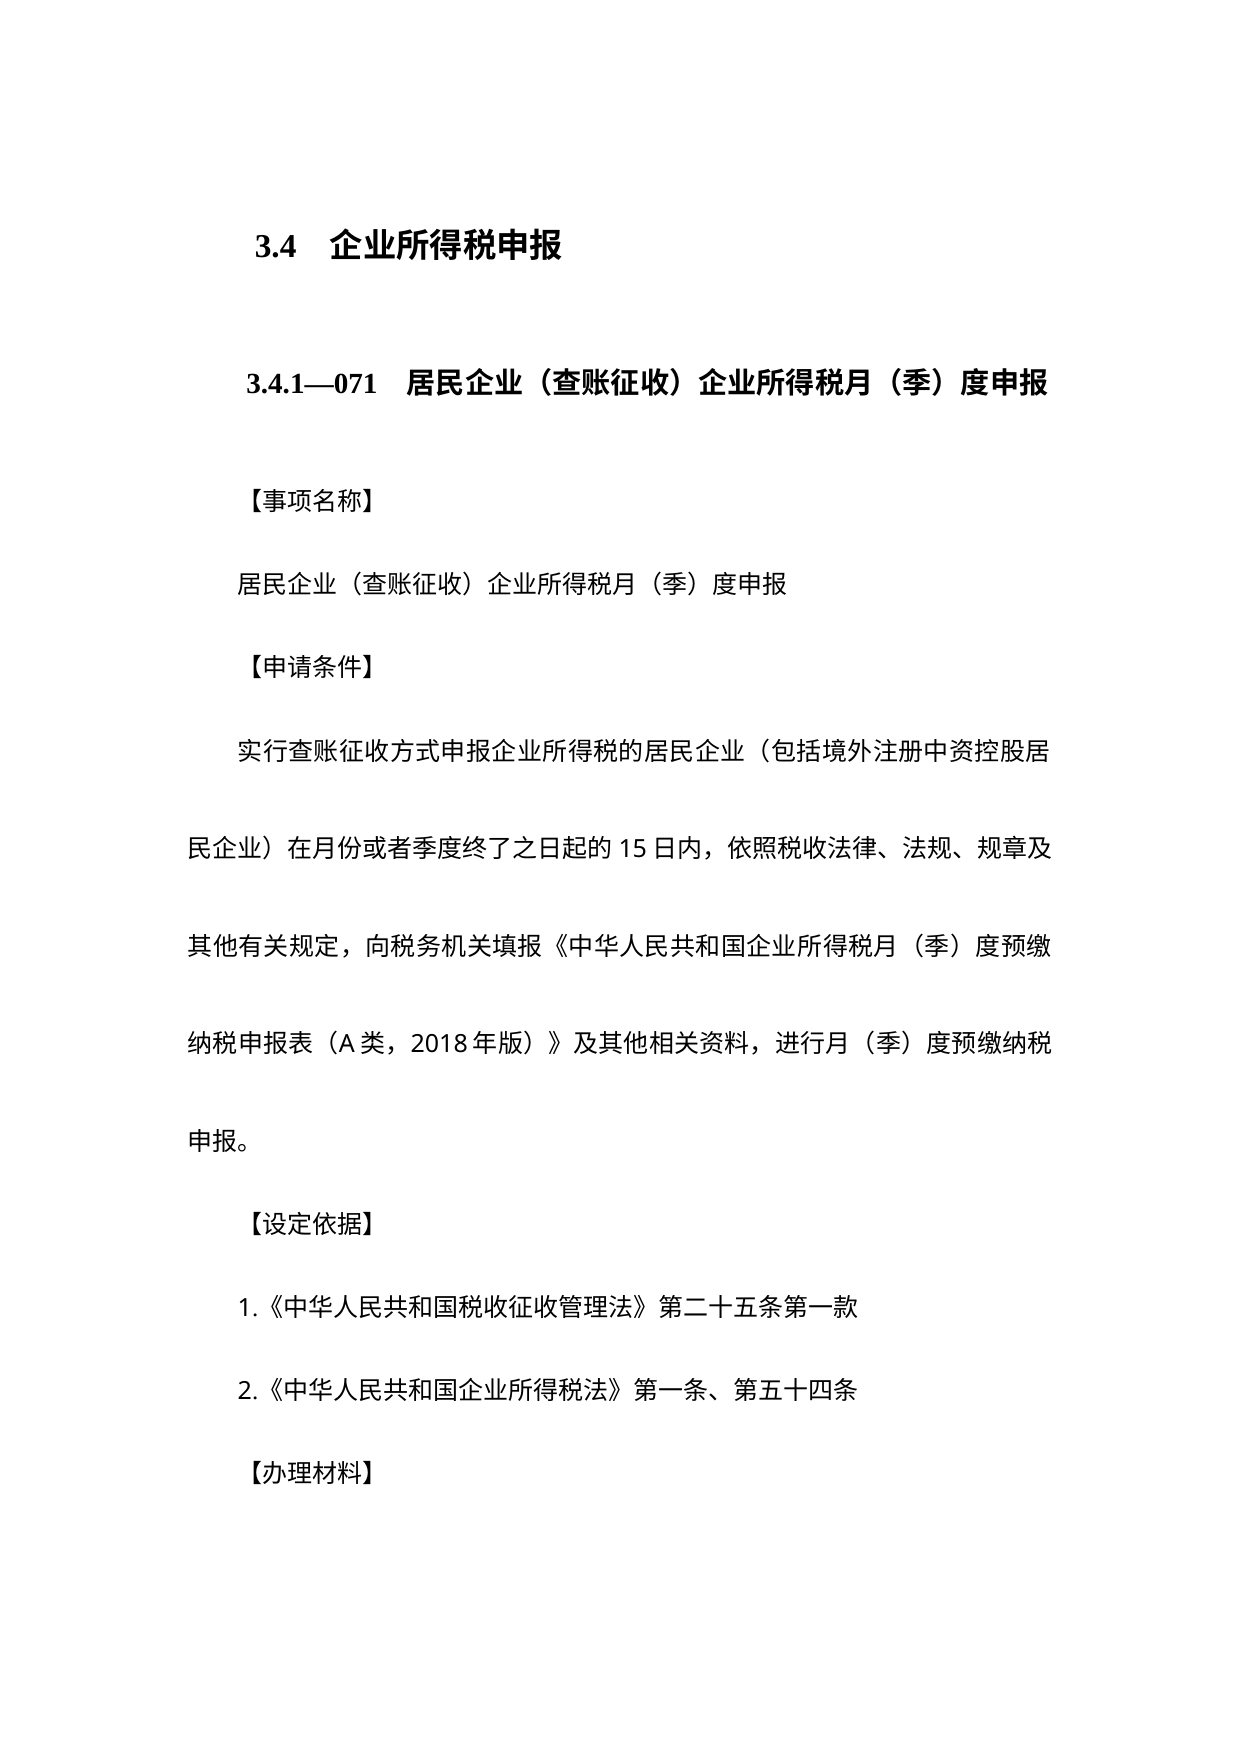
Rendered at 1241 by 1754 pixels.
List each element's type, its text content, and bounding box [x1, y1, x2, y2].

text 1.《中华人民共和国税收征收管理法》第二十五条第一款 [187, 1273, 1053, 1338]
text 【设定依据】 [187, 1190, 1053, 1255]
text 【事项名称】 [187, 467, 1053, 532]
text 实行查账征收方式申报企业所得税的居民企业（包括境外注册中资控股居民企业）在月份或者季度终了之日起的15日内，依照税收法律、法规、规章及其他有关规定，向税务机关填报《中华人民共和国企业所得税月（季）度预缴纳税申报表（A类，2018年版）》及其他相关资料，进行月（季）度预缴纳税申报。 [187, 717, 1053, 1172]
text 2.《中华人民共和国企业所得税法》第一条、第五十四条 [187, 1356, 1053, 1421]
text 3.4.1—071 居民企业（查账征收）企业所得税月（季）度申报 [187, 348, 1053, 413]
text 3.4 企业所得税申报 [187, 211, 1053, 276]
text 居民企业（查账征收）企业所得税月（季）度申报 [187, 550, 1053, 615]
text 【办理材料】 [187, 1439, 1053, 1504]
text 【申请条件】 [187, 633, 1053, 698]
